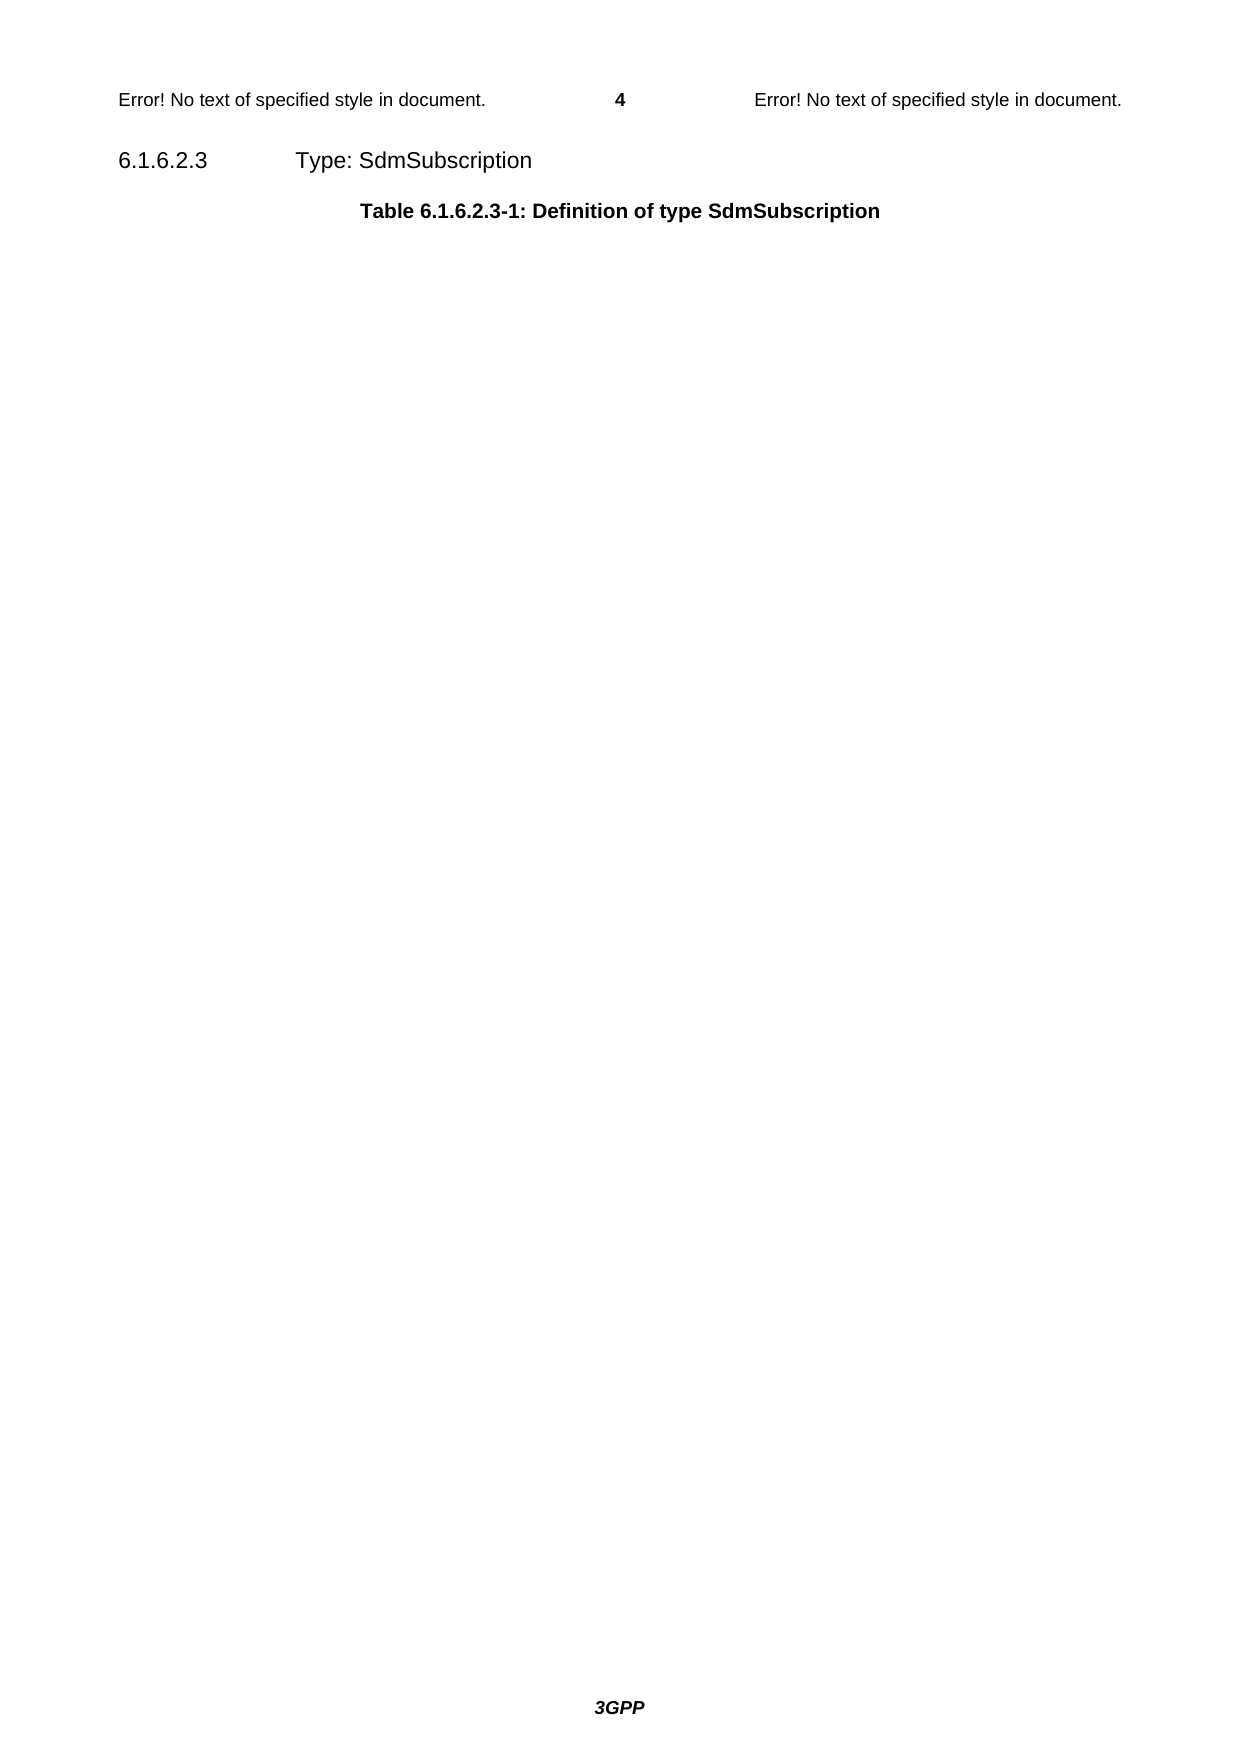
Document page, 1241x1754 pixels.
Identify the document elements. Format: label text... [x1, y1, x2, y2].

text Table 6.1.6.2.3-1: Definition of type SdmSubscription [118, 199, 1122, 223]
subtitle 6.1.6.2.3 Type: SdmSubscription [118, 147, 1122, 174]
